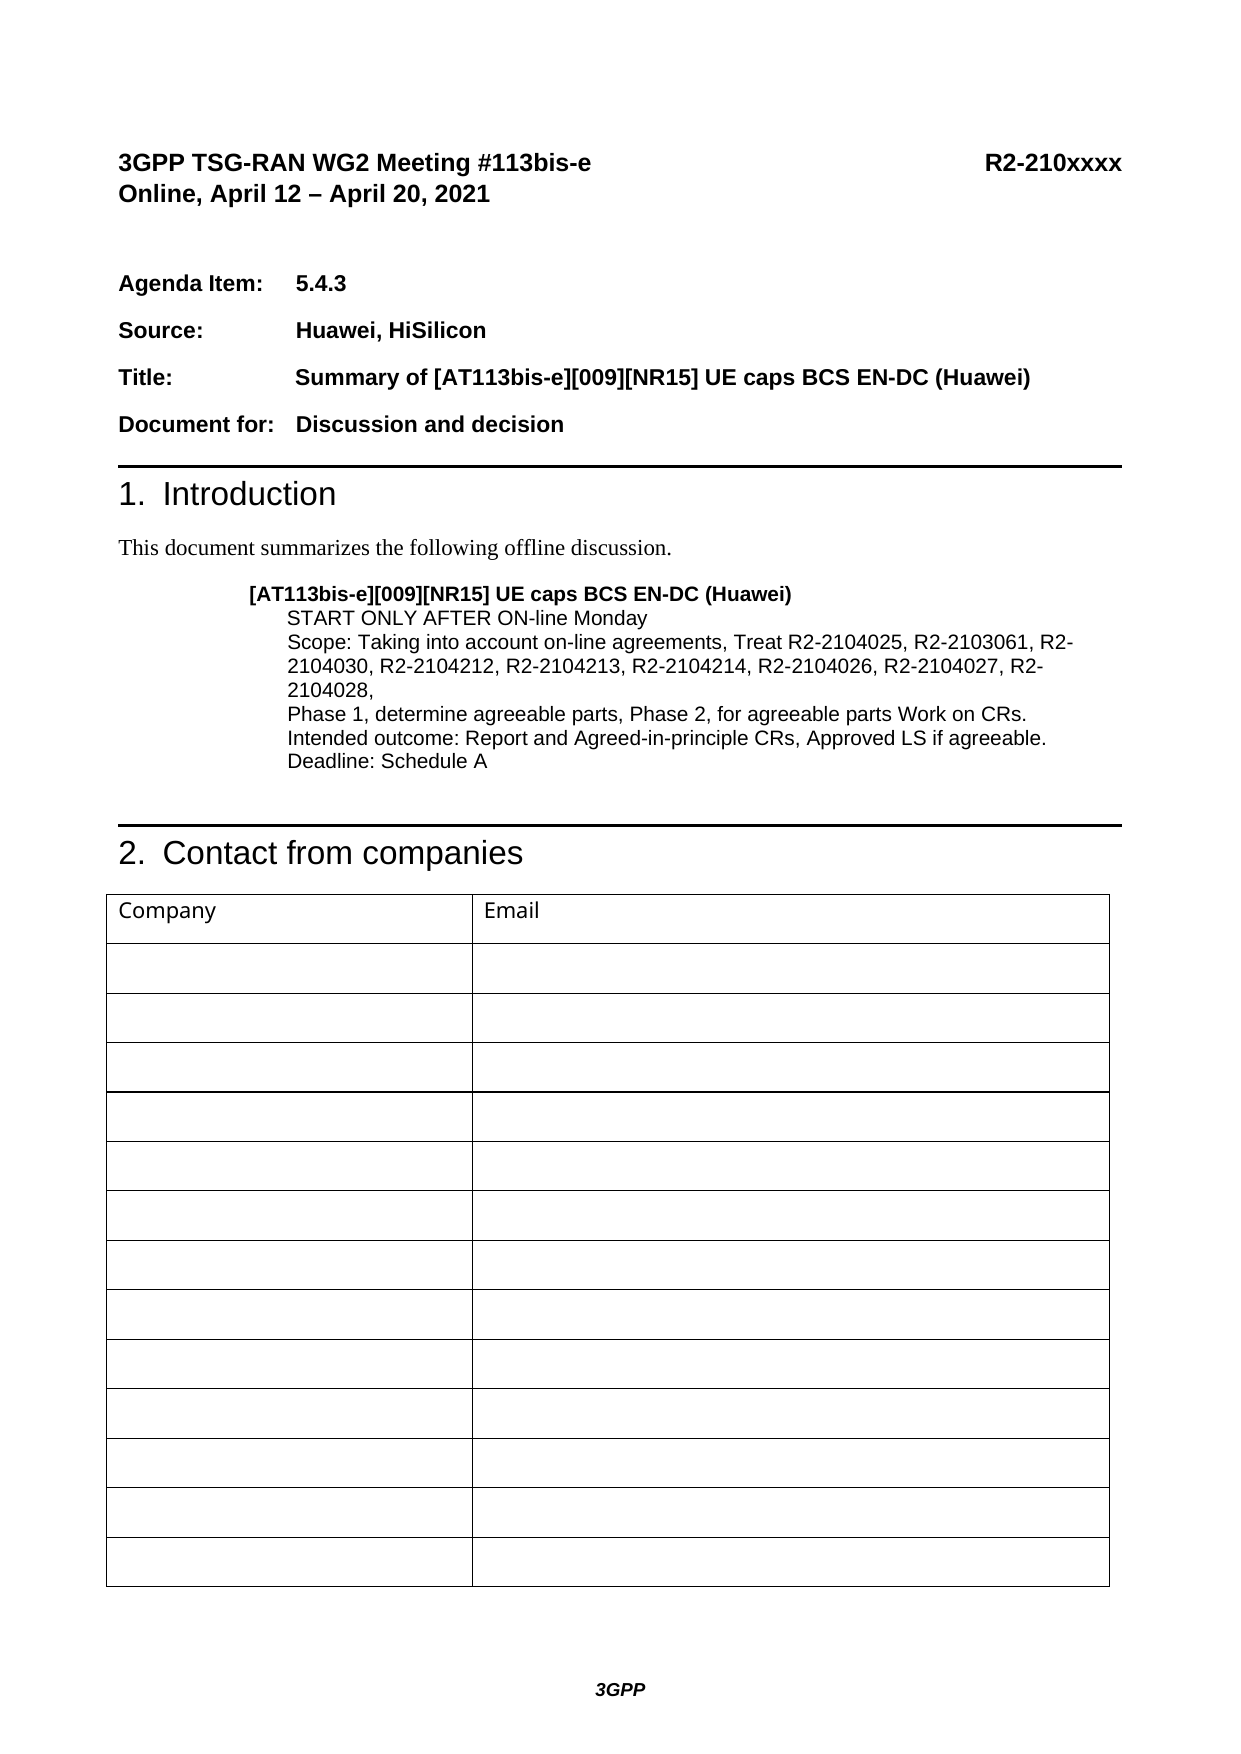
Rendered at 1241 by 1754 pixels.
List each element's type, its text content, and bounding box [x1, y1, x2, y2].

table_cell [107, 1290, 472, 1339]
table_cell [473, 1241, 1109, 1289]
table_cell [473, 944, 1109, 992]
table_header Email [473, 895, 1109, 943]
table_cell [473, 1290, 1109, 1339]
text Online, April 12 – April 20, 2021 [118, 178, 1122, 207]
table_cell [473, 1488, 1109, 1537]
table_cell [107, 1389, 472, 1438]
table_cell [107, 994, 472, 1042]
table_cell [107, 1191, 472, 1240]
text START ONLY AFTER ON-line Monday [287, 606, 1122, 629]
table_cell [107, 1241, 472, 1289]
text 3GPP TSG-RAN WG2 Meeting #113bis-e R2-210xxxx [118, 147, 1122, 176]
table_cell [107, 1093, 472, 1141]
table_cell [473, 1142, 1109, 1190]
table_cell [473, 1538, 1109, 1586]
table_cell [107, 944, 472, 992]
table_cell [473, 1439, 1109, 1487]
text Deadline: Schedule A [249, 749, 1122, 773]
text This document summarizes the following offline discussion. [118, 534, 1122, 561]
table_cell [473, 1340, 1109, 1388]
text Scope: Taking into account on-line agreements, Treat R2-2104025, R2-2103061, R2-2104030, R2-2104212, R2-2104213, R2-2104214, R2-2104026, R2-2104027, R2-2104028, [249, 629, 1122, 701]
table_cell [473, 1093, 1109, 1141]
table_header Company [107, 895, 472, 943]
table_cell [107, 1142, 472, 1190]
table_cell [473, 1389, 1109, 1438]
text Document for: Discussion and decision [118, 411, 1122, 438]
text Agenda Item: 5.4.3 [118, 270, 1122, 296]
table_cell [473, 1043, 1109, 1091]
table_cell [107, 1439, 472, 1487]
text Intended outcome: Report and Agreed-in-principle CRs, Approved LS if agreeable. [249, 725, 1122, 749]
table_cell [473, 994, 1109, 1042]
text Phase 1, determine agreeable parts, Phase 2, for agreeable parts Work on CRs. [249, 701, 1122, 725]
subtitle Contact from companies [118, 827, 1122, 872]
subtitle Introduction [118, 468, 1122, 513]
text Title: Summary of [AT113bis-e][009][NR15] UE caps BCS EN-DC (Huawei) [118, 364, 1122, 391]
text Source: Huawei, HiSilicon [118, 317, 1122, 343]
table_cell [473, 1191, 1109, 1240]
text [AT113bis-e][009][NR15] UE caps BCS EN-DC (Huawei) [249, 582, 1122, 606]
table_cell [107, 1340, 472, 1388]
table_cell [107, 1538, 472, 1586]
table_cell [107, 1488, 472, 1537]
table_cell [107, 1043, 472, 1091]
